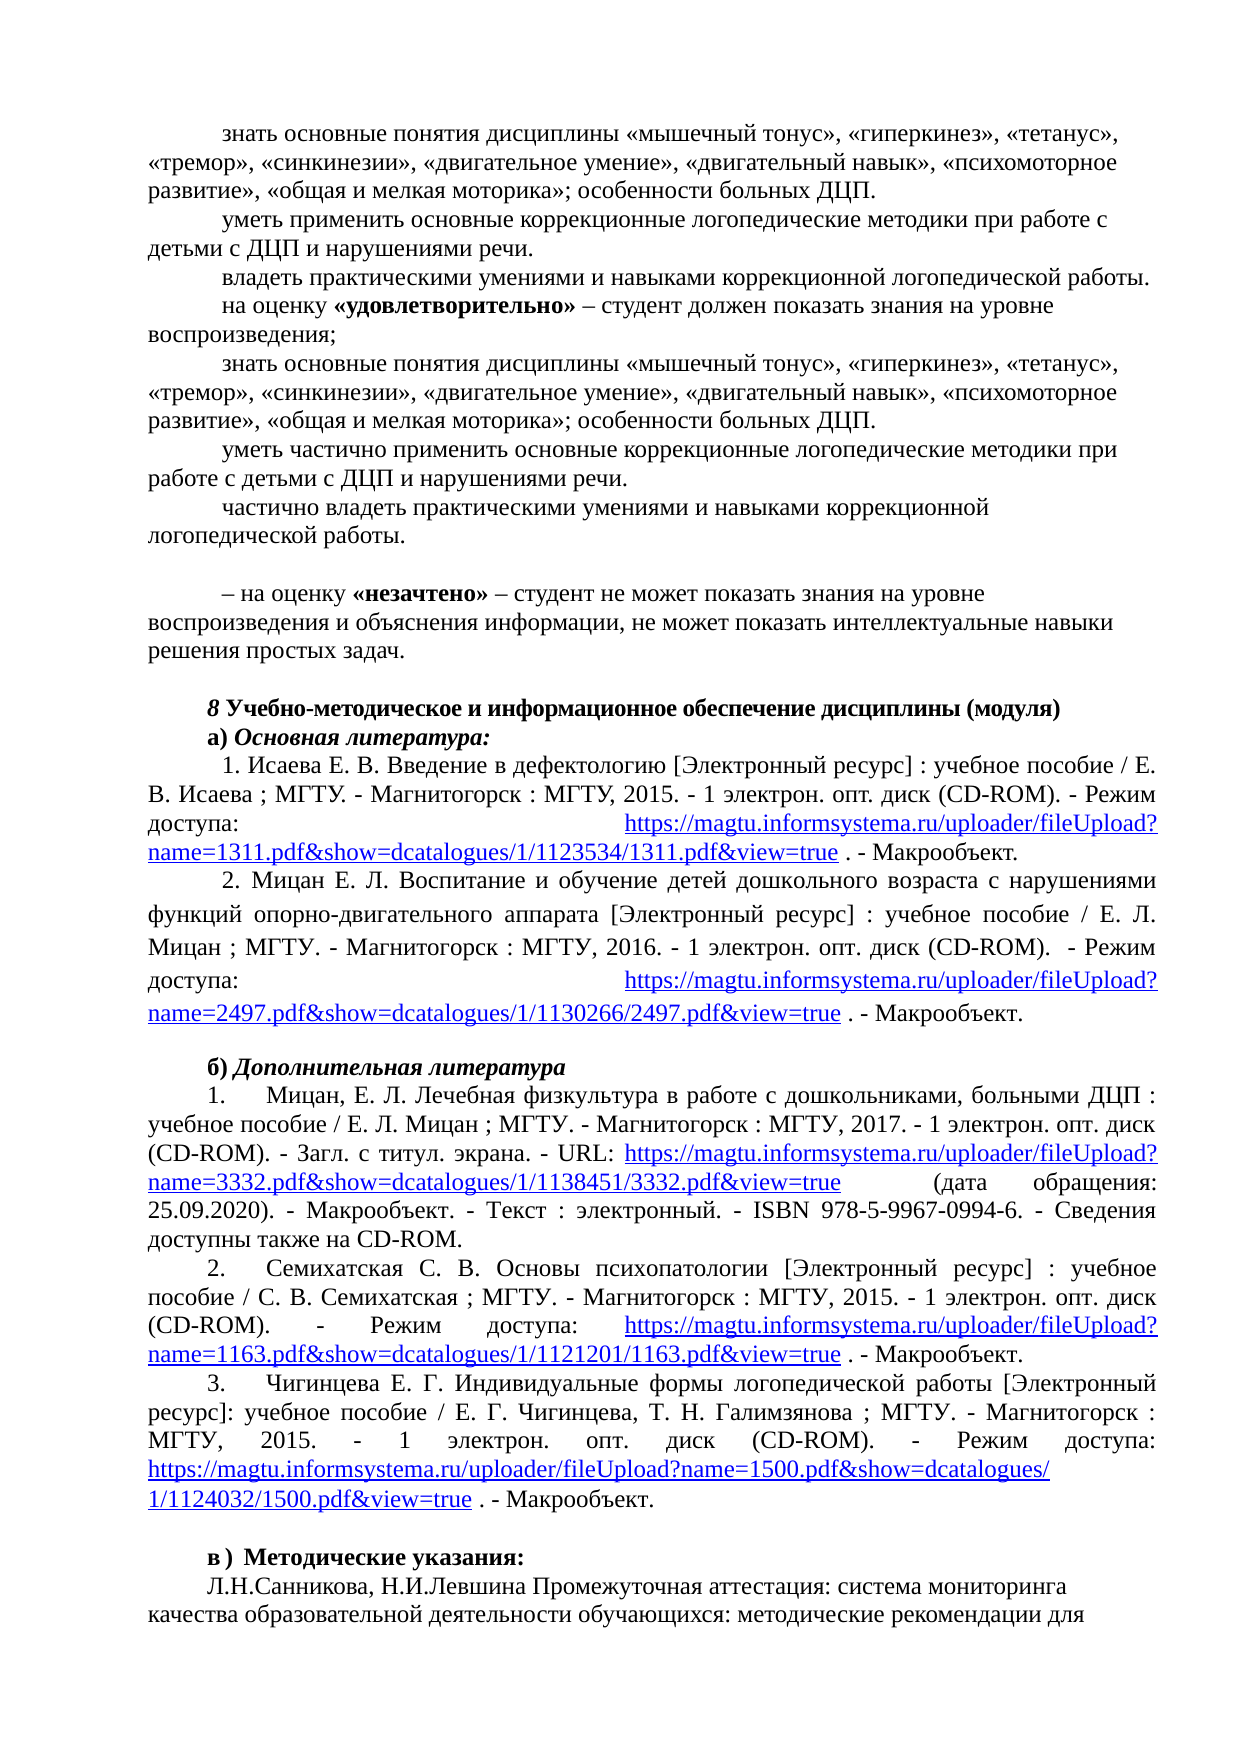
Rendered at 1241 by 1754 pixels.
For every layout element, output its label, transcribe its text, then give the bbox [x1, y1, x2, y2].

list Чигинцева Е. Г. Индивидуальные формы логопедической работы [Электронный ресурс]: учебное пособие / Е. Г. Чигинцева, Т. Н. Галимзянова ; МГТУ. - Магнитогорск : МГТУ, 2015. - 1 электрон. опт. диск (CD-ROM). - Режим доступа: https://magtu.informsystema.ru/uploader/fileUpload?name=1500.pdf&show=dcatalogues/1/1124032/1500.pdf&view=true . - Макрообъект. [148, 1368, 1157, 1513]
text владеть практическими умениями и навыками коррекционной логопедической работы. [148, 262, 1157, 291]
text уметь частично применить основные коррекционные логопедические методики при работе с детьми с ДЦП и нарушениями речи. [148, 434, 1157, 492]
text на оценку «удовлетворительно» – студент должен показать знания на уровне воспроизведения; [148, 291, 1157, 348]
text уметь применить основные коррекционные логопедические методики при работе с детьми с ДЦП и нарушениями речи. [148, 204, 1157, 262]
text б) Дополнительная литература [148, 1052, 1157, 1080]
list Семихатская С. В. Основы психопатологии [Электронный ресурс] : учебное пособие / С. В. Семихатская ; МГТУ. - Магнитогорск : МГТУ, 2015. - 1 электрон. опт. диск (CD-ROM). - Режим доступа: https://magtu.informsystema.ru/uploader/fileUpload?name=1163.pdf&show=dcatalogues/1/1121201/1163.pdf&view=true . - Макрообъект. [148, 1253, 1157, 1368]
text – на оценку «незачтено» – студент не может показать знания на уровне воспроизведения и объяснения информации, не может показать интеллектуальные навыки решения простых задач. [148, 578, 1157, 664]
text 1. Исаева Е. В. Введение в дефектологию [Электронный ресурс] : учебное пособие / Е. В. Исаева ; МГТУ. - Магнитогорск : МГТУ, 2015. - 1 электрон. опт. диск (CD-ROM). - Режим доступа: https://magtu.informsystema.ru/uploader/fileUpload?name=1311.pdf&show=dcatalogues/1/1123534/1311.pdf&view=true . - Макрообъект. [148, 751, 1157, 866]
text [148, 1571, 1157, 1628]
list Мицан, Е. Л. Лечебная физкультура в работе с дошкольниками, больными ДЦП : учебное пособие / Е. Л. Мицан ; МГТУ. - Магнитогорск : МГТУ, 2017. - 1 электрон. опт. диск (CD-ROM). - Загл. с титул. экрана. - URL: https://magtu.informsystema.ru/uploader/fileUpload?name=3332.pdf&show=dcatalogues/1/1138451/3332.pdf&view=true (дата обращения: 25.09.2020). - Макрообъект. - Текст : электронный. - ISBN 978-5-9967-0994-6. - Сведения доступны также на CD-ROM. [148, 1080, 1157, 1253]
subtitle 8 Учебно-методическое и информационное обеспечение дисциплины (модуля) [148, 693, 1157, 722]
text в) Методические указания: [148, 1542, 1157, 1571]
text а) Основная литература: [148, 722, 1157, 751]
list Мицан Е. Л. Воспитание и обучение детей дошкольного возраста с нарушениями функций опорно-двигательного аппарата [Электронный ресурс] : учебное пособие / Е. Л. Мицан ; МГТУ. - Магнитогорск : МГТУ, 2016. - 1 электрон. опт. диск (CD-ROM). - Режим доступа: https://magtu.informsystema.ru/uploader/fileUpload?name=2497.pdf&show=dcatalogues/1/1130266/2497.pdf&view=true . - Макрообъект. [148, 866, 1157, 1026]
text частично владеть практическими умениями и навыками коррекционной логопедической работы. [148, 492, 1157, 549]
